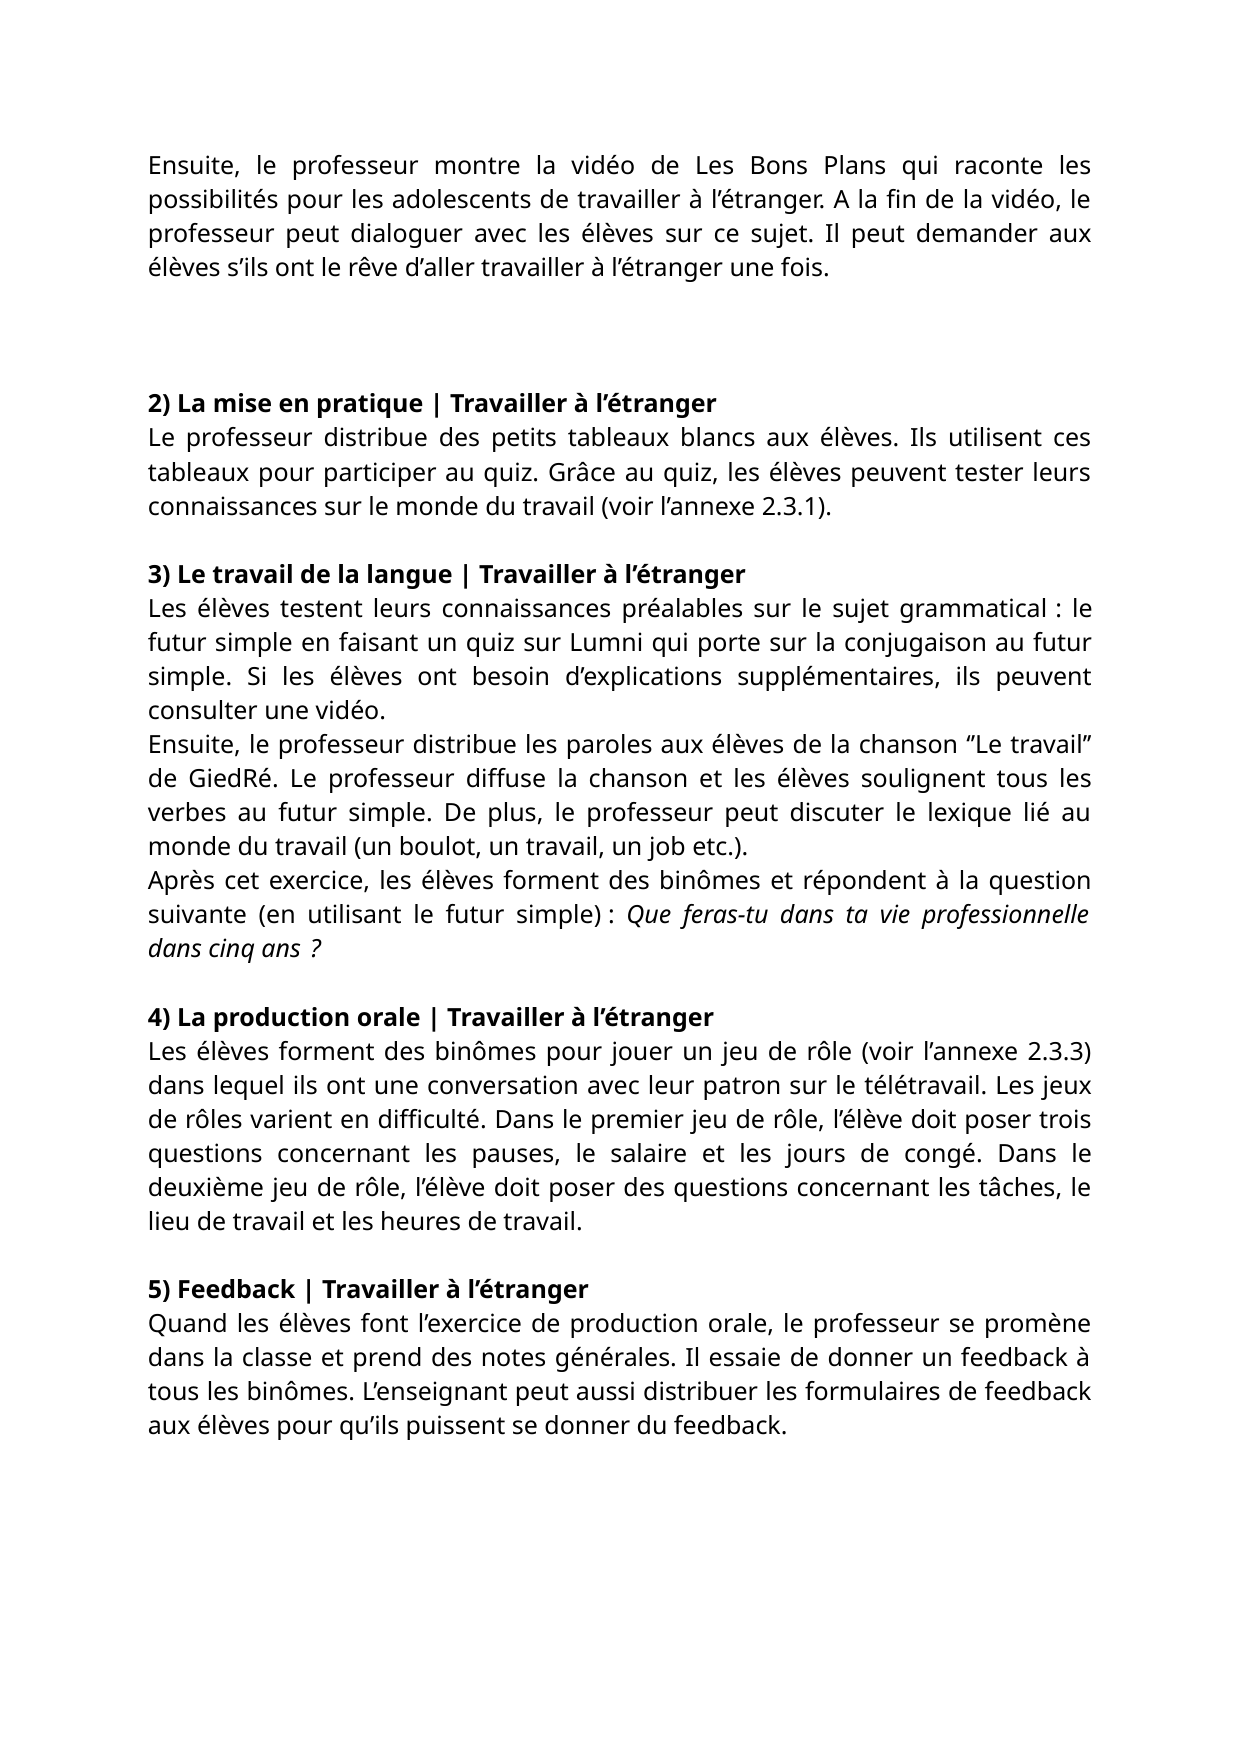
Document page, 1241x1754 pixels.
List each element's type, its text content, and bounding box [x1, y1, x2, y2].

text 2) La mise en pratique | Travailler à l’étranger [148, 386, 1093, 420]
text Le professeur distribue des petits tableaux blancs aux élèves. Ils utilisent ces tableaux pour participer au quiz. Grâce au quiz, les élèves peuvent tester leurs connaissances sur le monde du travail (voir l’annexe 2.3.1). [148, 420, 1093, 522]
text Les élèves forment des binômes pour jouer un jeu de rôle (voir l’annexe 2.3.3) dans lequel ils ont une conversation avec leur patron sur le télétravail. Les jeux de rôles varient en difficulté. Dans le premier jeu de rôle, l’élève doit poser trois questions concernant les pauses, le salaire et les jours de congé. Dans le deuxième jeu de rôle, l’élève doit poser des questions concernant les tâches, le lieu de travail et les heures de travail. [148, 1033, 1093, 1238]
text 5) Feedback | Travailler à l’étranger [148, 1272, 1093, 1306]
text Après cet exercice, les élèves forment des binômes et répondent à la question suivante (en utilisant le futur simple) : Que feras-tu dans ta vie professionnelle dans cinq ans ? [148, 863, 1093, 965]
text Les élèves testent leurs connaissances préalables sur le sujet grammatical : le futur simple en faisant un quiz sur Lumni qui porte sur la conjugaison au futur simple. Si les élèves ont besoin d’explications supplémentaires, ils peuvent consulter une vidéo. [148, 590, 1093, 727]
text 3) Le travail de la langue | Travailler à l’étranger [148, 556, 1093, 590]
text 4) La production orale | Travailler à l’étranger [148, 999, 1093, 1033]
text Ensuite, le professeur montre la vidéo de Les Bons Plans qui raconte les possibilités pour les adolescents de travailler à l’étranger. A la fin de la vidéo, le professeur peut dialoguer avec les élèves sur ce sujet. Il peut demander aux élèves s’ils ont le rêve d’aller travailler à l’étranger une fois. [148, 148, 1093, 284]
text Ensuite, le professeur distribue les paroles aux élèves de la chanson ‘’Le travail’’ de GiedRé. Le professeur diffuse la chanson et les élèves soulignent tous les verbes au futur simple. De plus, le professeur peut discuter le lexique lié au monde du travail (un boulot, un travail, un job etc.). [148, 727, 1093, 863]
text Quand les élèves font l’exercice de production orale, le professeur se promène dans la classe et prend des notes générales. Il essaie de donner un feedback à tous les binômes. L’enseignant peut aussi distribuer les formulaires de feedback aux élèves pour qu’ils puissent se donner du feedback. [148, 1306, 1093, 1442]
